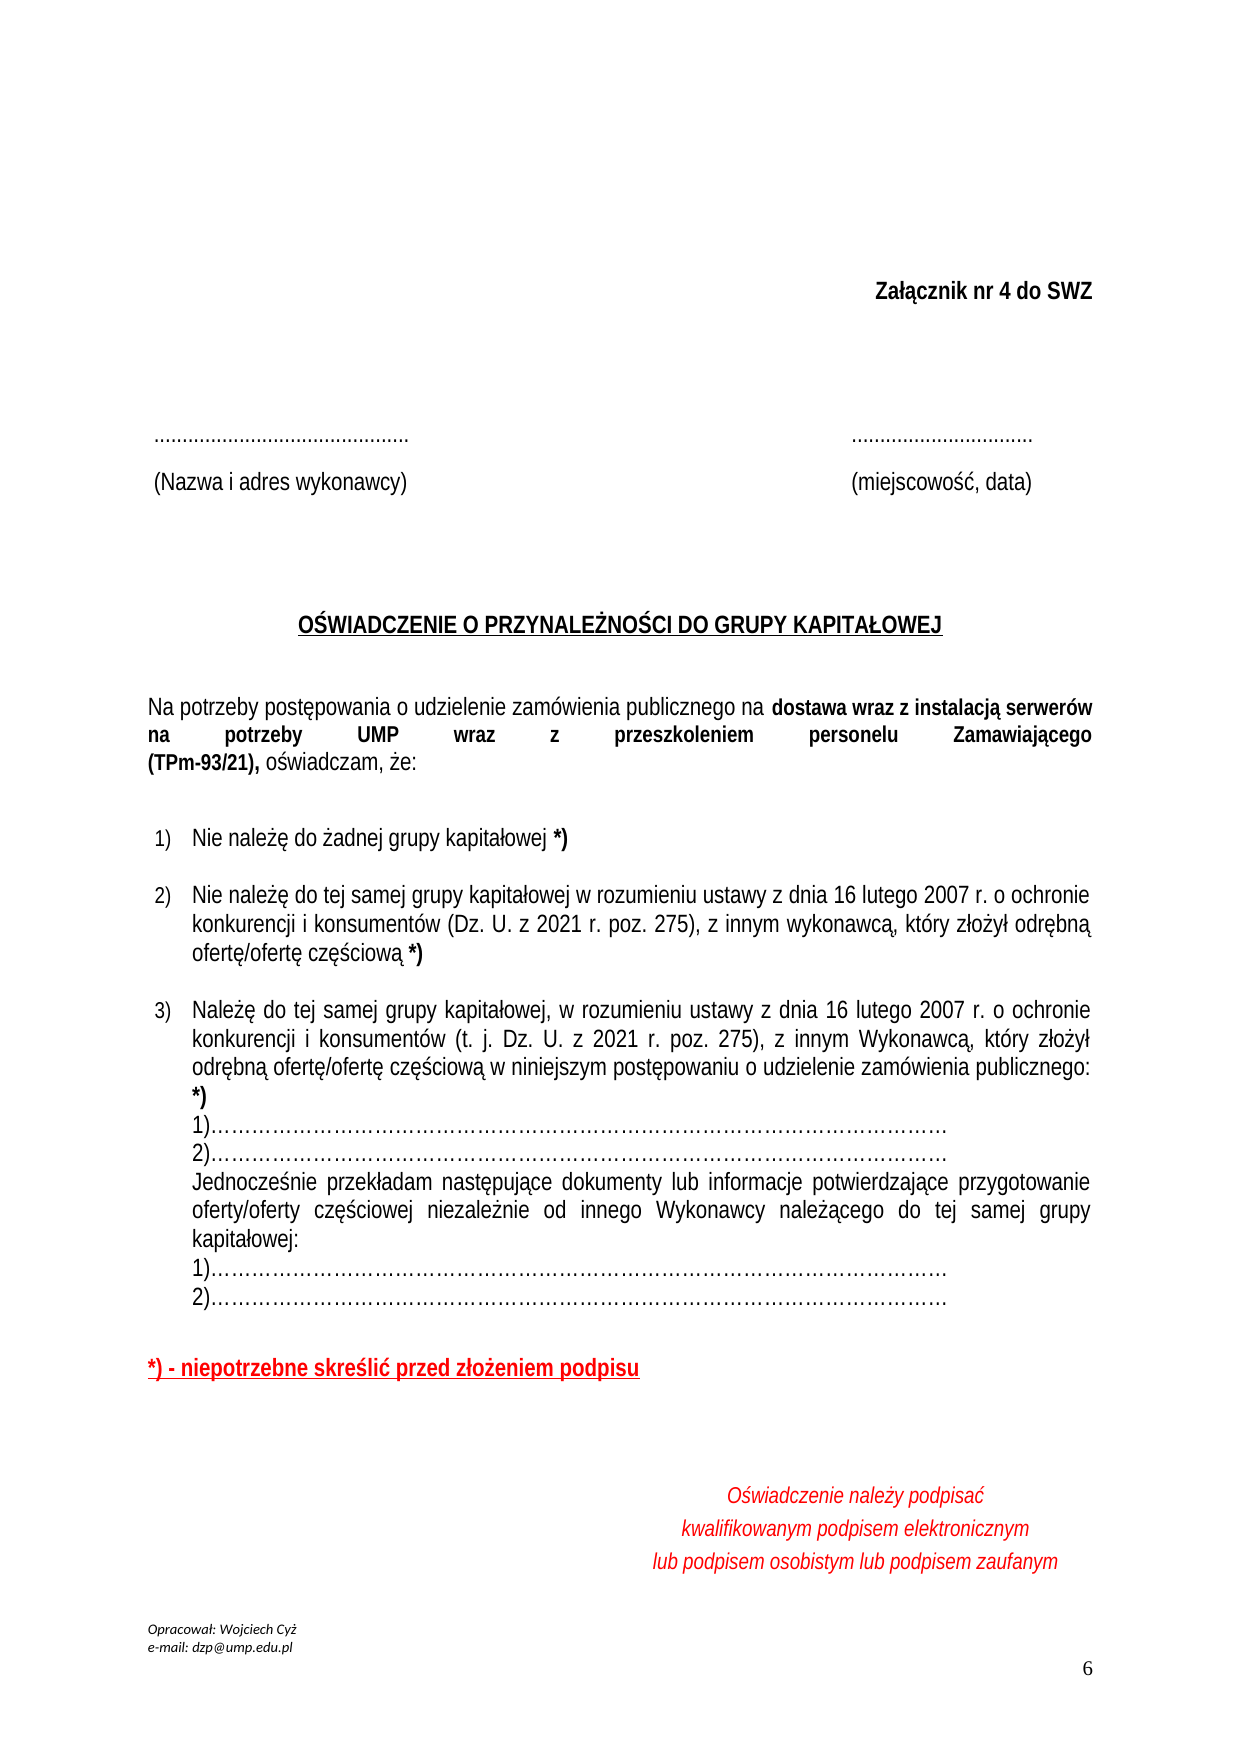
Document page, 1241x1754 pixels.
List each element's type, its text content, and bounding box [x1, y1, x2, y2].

list Nie należę do żadnej grupy kapitałowej *) [154, 823, 1093, 852]
text 2)……………………………………………………………………………………………… [192, 1281, 1093, 1310]
list Nie należę do tej samej grupy kapitałowej w rozumieniu ustawy z dnia 16 lutego 2007 r. o ochronie konkurencji i konsumentów (Dz. U. z 2021 r. poz. 275), z innym wykonawcą, który złożył odrębną ofertę/ofertę częściową *) [154, 880, 1093, 966]
text (Nazwa i adres wykonawcy) (miejscowość, data) [153, 467, 1087, 496]
text Załącznik nr 4 do SWZ [148, 276, 1093, 305]
list Należę do tej samej grupy kapitałowej, w rozumieniu ustawy z dnia 16 lutego 2007 r. o ochronie konkurencji i konsumentów (t. j. Dz. U. z 2021 r. poz. 275), z innym Wykonawcą, który złożył odrębną ofertę/ofertę częściową w niniejszym postępowaniu o udzielenie zamówienia publicznego: *) [154, 995, 1093, 1109]
text ............................................. ................................ [153, 419, 1087, 448]
text OŚWIADCZENIE O PRZYNALEŻNOŚCI DO GRUPY KAPITAŁOWEJ [148, 610, 1093, 638]
text 1)……………………………………………………………………………………………… [192, 1253, 1093, 1281]
text Jednocześnie przekładam następujące dokumenty lub informacje potwierdzające przygotowanie oferty/oferty częściowej niezależnie od innego Wykonawcy należącego do tej samej grupy kapitałowej: [192, 1167, 1093, 1253]
text *) - niepotrzebne skreślić przed złożeniem podpisu [148, 1353, 1093, 1382]
text lub podpisem osobistym lub podpisem zaufanym [148, 1548, 1093, 1574]
text Oświadczenie należy podpisać [148, 1482, 1093, 1509]
text 1)……………………………………………………………………………………………… [192, 1109, 1093, 1138]
text Na potrzeby postępowania o udzielenie zamówienia publicznego na dostawa wraz z instalacją serwerów na potrzeby UMP wraz z przeszkoleniem personelu Zamawiającego (TPm-93/21), oświadczam, że: [148, 692, 1093, 776]
text kwalifikowanym podpisem elektronicznym [148, 1515, 1093, 1541]
text 2)……………………………………………………………………………………………… [192, 1138, 1093, 1167]
